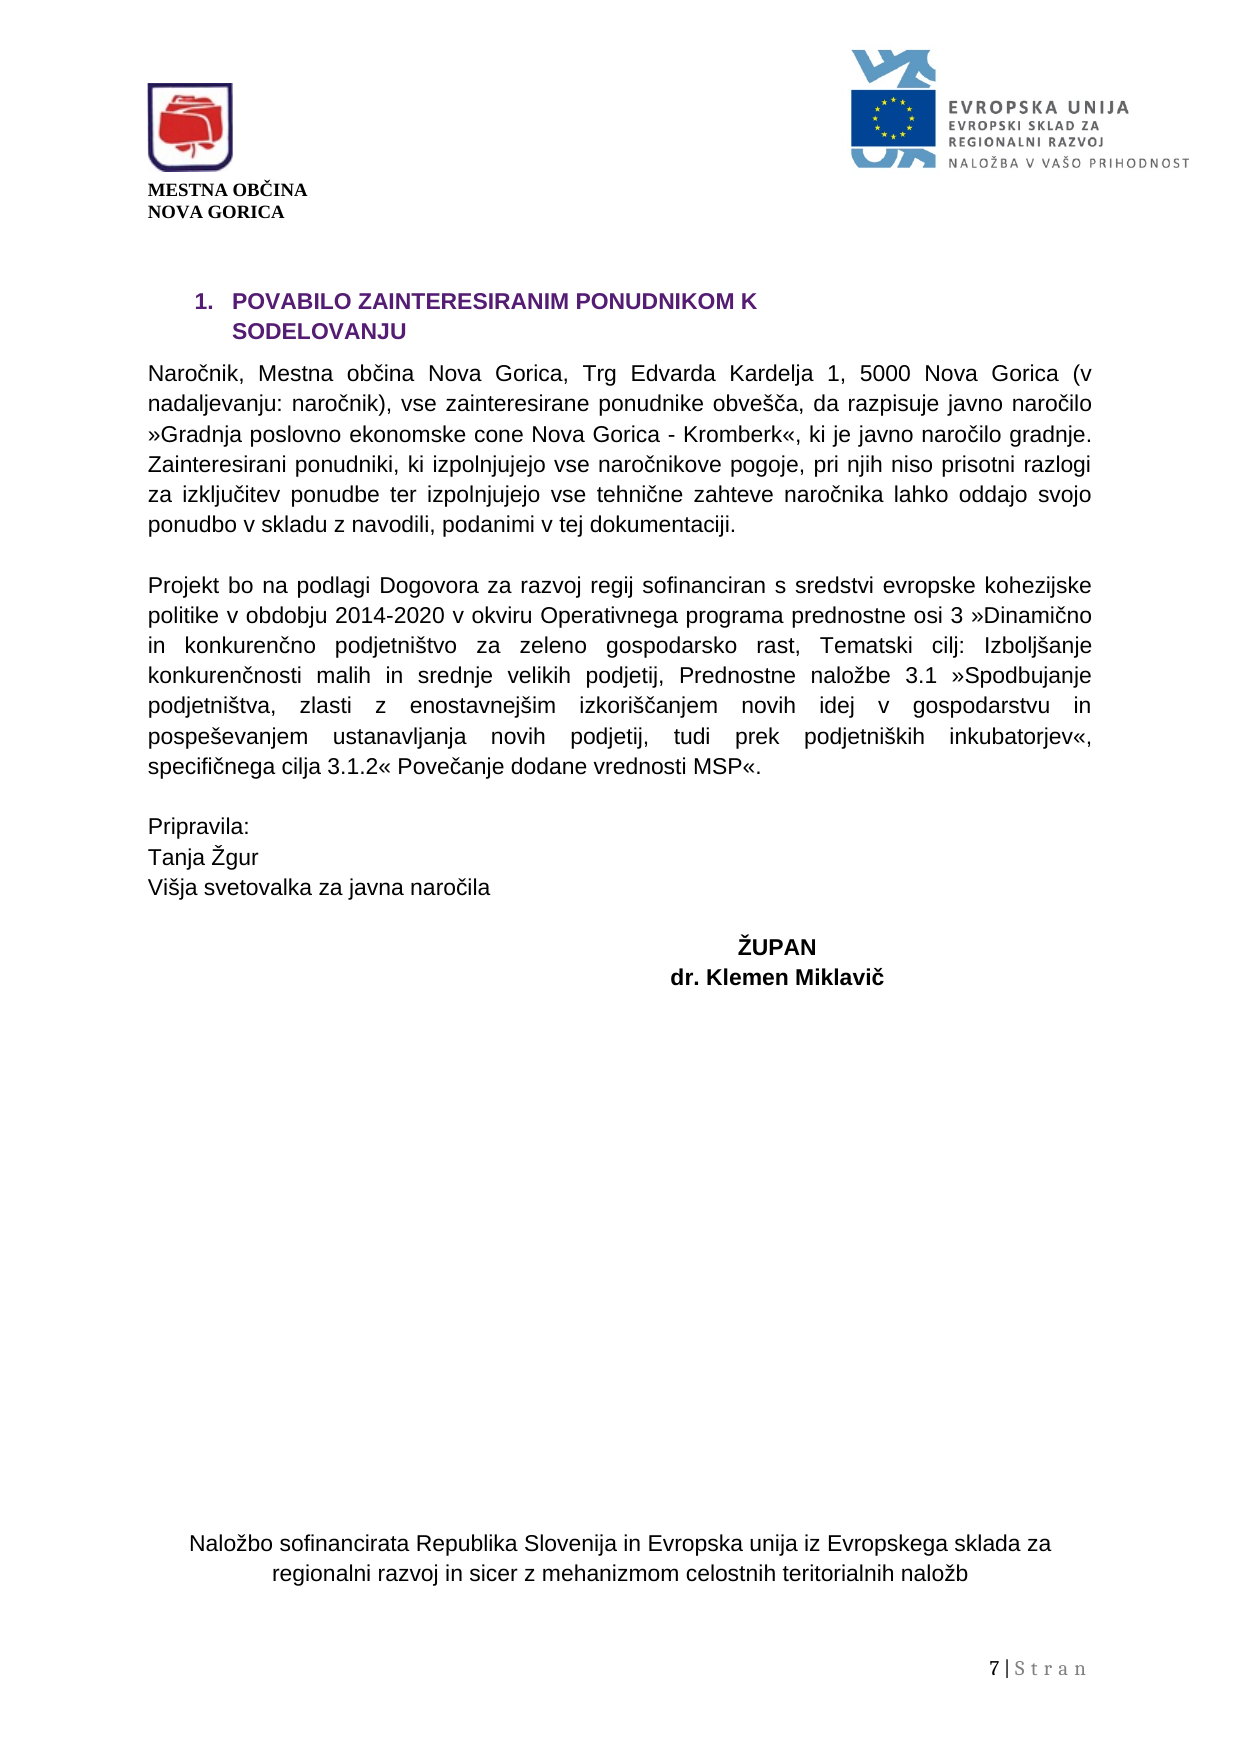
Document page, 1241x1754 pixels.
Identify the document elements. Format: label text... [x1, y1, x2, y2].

picture [147, 83, 233, 172]
text Višja svetovalka za javna naročila [148, 874, 1092, 900]
subtitle POVABILO ZAINTERESIRANIM PONUDNIKOM K SODELOVANJU [194, 288, 901, 344]
text Naročnik, Mestna občina Nova Gorica, Trg Edvarda Kardelja 1, 5000 Nova Gorica (v nadaljevanju: naročnik), vse zainteresirane ponudnike obvešča, da razpisuje javno naročilo »Gradnja poslovno ekonomske cone Nova Gorica - Kromberk«, ki je javno naročilo gradnje. Zainteresirani ponudniki, ki izpolnjujejo vse naročnikove pogoje, pri njih niso prisotni razlogi za izključitev ponudbe ter izpolnjujejo vse tehnične zahteve naročnika lahko oddajo svojo ponudbo v skladu z navodili, podanimi v tej dokumentaciji. [148, 360, 1092, 537]
text dr. Klemen Miklavič [148, 964, 1092, 991]
picture [764, 0, 1234, 225]
text Projekt bo na podlagi Dogovora za razvoj regij sofinanciran s sredstvi evropske kohezijske politike v obdobju 2014-2020 v okviru Operativnega programa prednostne osi 3 »Dinamično in konkurenčno podjetništvo za zeleno gospodarsko rast, Tematski cilj: Izboljšanje konkurenčnosti malih in srednje velikih podjetij, Prednostne naložbe 3.1 »Spodbujanje podjetništva, zlasti z enostavnejšim izkoriščanjem novih idej v gospodarstvu in pospeševanjem ustanavljanja novih podjetij, tudi prek podjetniških inkubatorjev«, specifičnega cilja 3.1.2« Povečanje dodane vrednosti MSP«. [148, 572, 1092, 779]
text Pripravila: Tanja Žgur [148, 813, 1092, 870]
text ŽUPAN [148, 934, 1092, 960]
